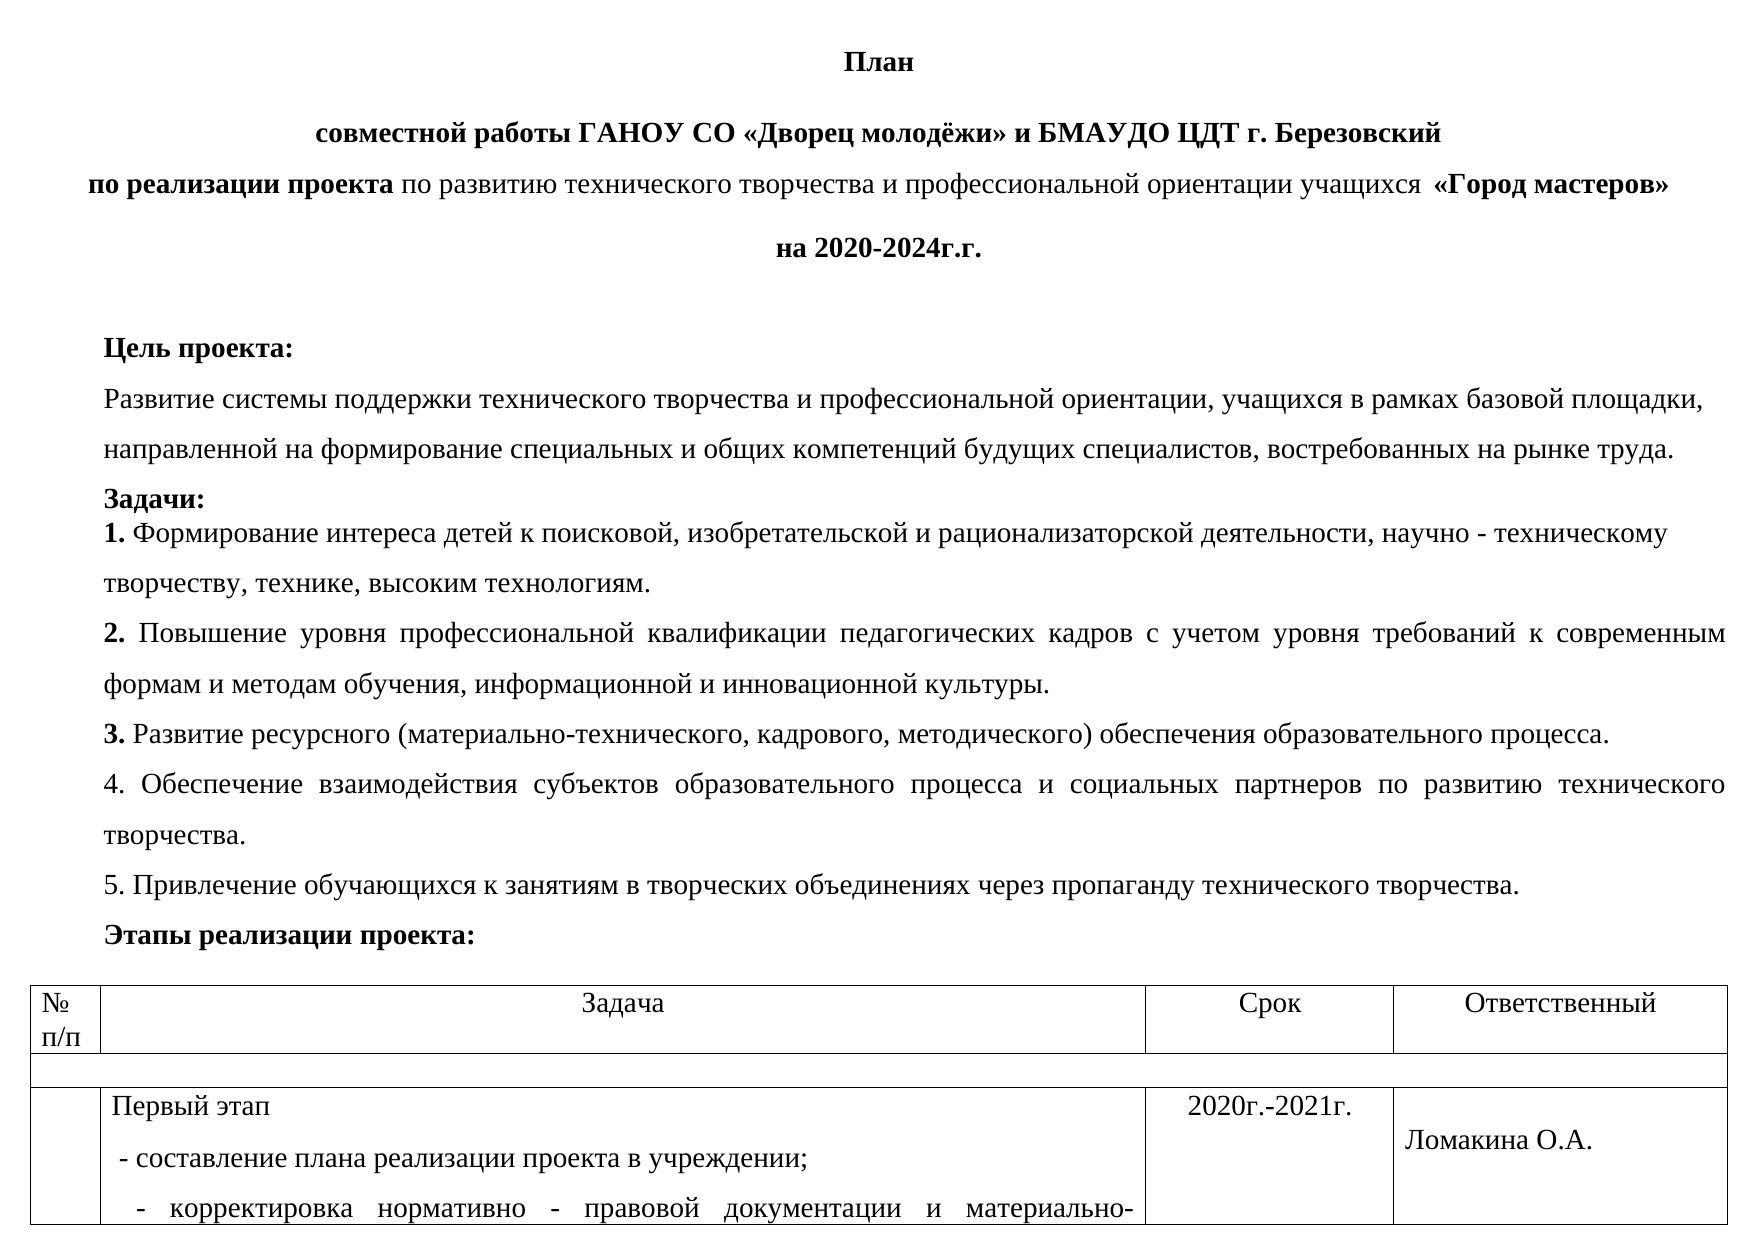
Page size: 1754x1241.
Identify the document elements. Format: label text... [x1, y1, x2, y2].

text 1. Формирование интереса детей к поисковой, изобретательской и рационализаторской деятельности, научно - техническому творчеству, технике, высоким технологиям. [103, 515, 1728, 599]
text Развитие системы поддержки технического творчества и профессиональной ориентации, учащихся в рамках базовой площадки, направленной на формирование специальных и общих компетенций будущих специалистов, востребованных на рынке труда. [103, 381, 1728, 465]
text 4. Обеспечение взаимодействия субъектов образовательного процесса и социальных партнеров по развитию технического творчества. [103, 767, 1728, 850]
text на 2020-2024г.г. [29, 230, 1728, 263]
text 5. Привлечение обучающихся к занятиям в творческих объединениях через пропаганду технического творчества. [103, 867, 1728, 901]
text по реализации проекта по развитию технического творчества и профессиональной ориентации учащихся «Город мастеров» [29, 166, 1728, 199]
text 3. Развитие ресурсного (материально-технического, кадрового, методического) обеспечения образовательного процесса. [103, 716, 1728, 750]
table_cell 2020г.-2021г. [1146, 1088, 1393, 1223]
text совместной работы ГАНОУ СО «Дворец молодёжи» и БМАУДО ЦДТ г. Березовский [29, 116, 1728, 149]
table_header Ответственный [1394, 986, 1727, 1053]
table_header Срок [1146, 986, 1393, 1053]
table_header Задача [101, 986, 1145, 1053]
text План [29, 44, 1728, 78]
text Цель проекта: [29, 331, 1728, 364]
table_cell Ломакина О.А. [1394, 1088, 1727, 1223]
text Этапы реализации проекта: [29, 917, 1728, 951]
text Задачи: [29, 481, 1728, 515]
table_cell 1. [31, 1088, 100, 1223]
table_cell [101, 1088, 1145, 1223]
table_cell [31, 1054, 1727, 1087]
text 2. Повышение уровня профессиональной квалификации педагогических кадров с учетом уровня требований к современным формам и методам обучения, информационной и инновационной культуры. [103, 616, 1728, 699]
table_header № п/п [31, 986, 100, 1053]
